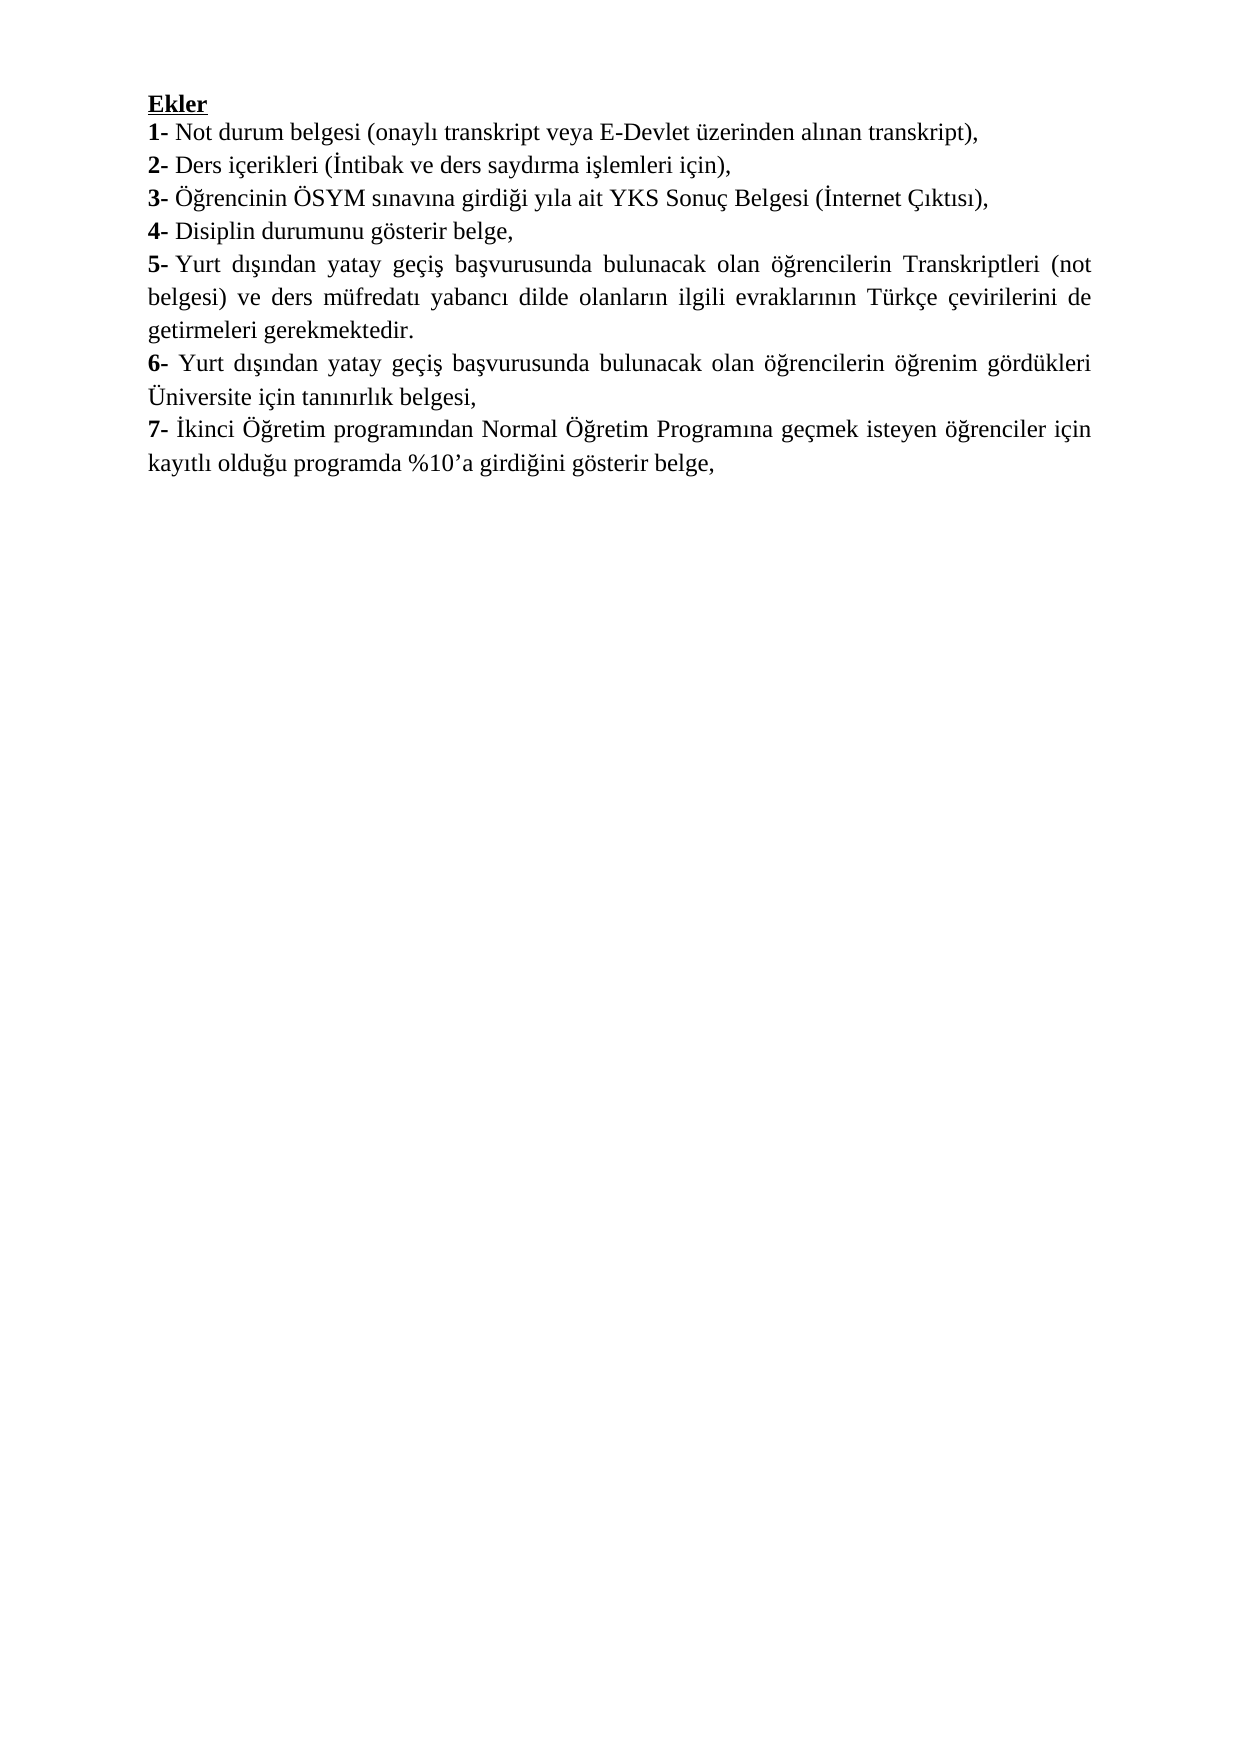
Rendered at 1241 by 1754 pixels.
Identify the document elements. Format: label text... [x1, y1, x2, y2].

text 2- Ders içerikleri (İntibak ve ders saydırma işlemleri için), [148, 150, 1092, 179]
text Ekler [148, 89, 1092, 117]
text 4- Disiplin durumunu gösterir belge, [148, 216, 1092, 245]
text 5- Yurt dışından yatay geçiş başvurusunda bulunacak olan öğrencilerin Transkriptleri (not belgesi) ve ders müfredatı yabancı dilde olanların ilgili evraklarının Türkçe çevirilerini de getirmeleri gerekmektedir. [148, 249, 1092, 344]
text 7- İkinci Öğretim programından Normal Öğretim Programına geçmek isteyen öğrenciler için kayıtlı olduğu programda %10’a girdiğini gösterir belge, [148, 414, 1092, 476]
text 3- Öğrencinin ÖSYM sınavına girdiği yıla ait YKS Sonuç Belgesi (İnternet Çıktısı), [148, 183, 1092, 212]
text 1- Not durum belgesi (onaylı transkript veya E-Devlet üzerinden alınan transkript), [148, 117, 1092, 146]
text 6- Yurt dışından yatay geçiş başvurusunda bulunacak olan öğrencilerin öğrenim gördükleri Üniversite için tanınırlık belgesi, [148, 348, 1092, 410]
